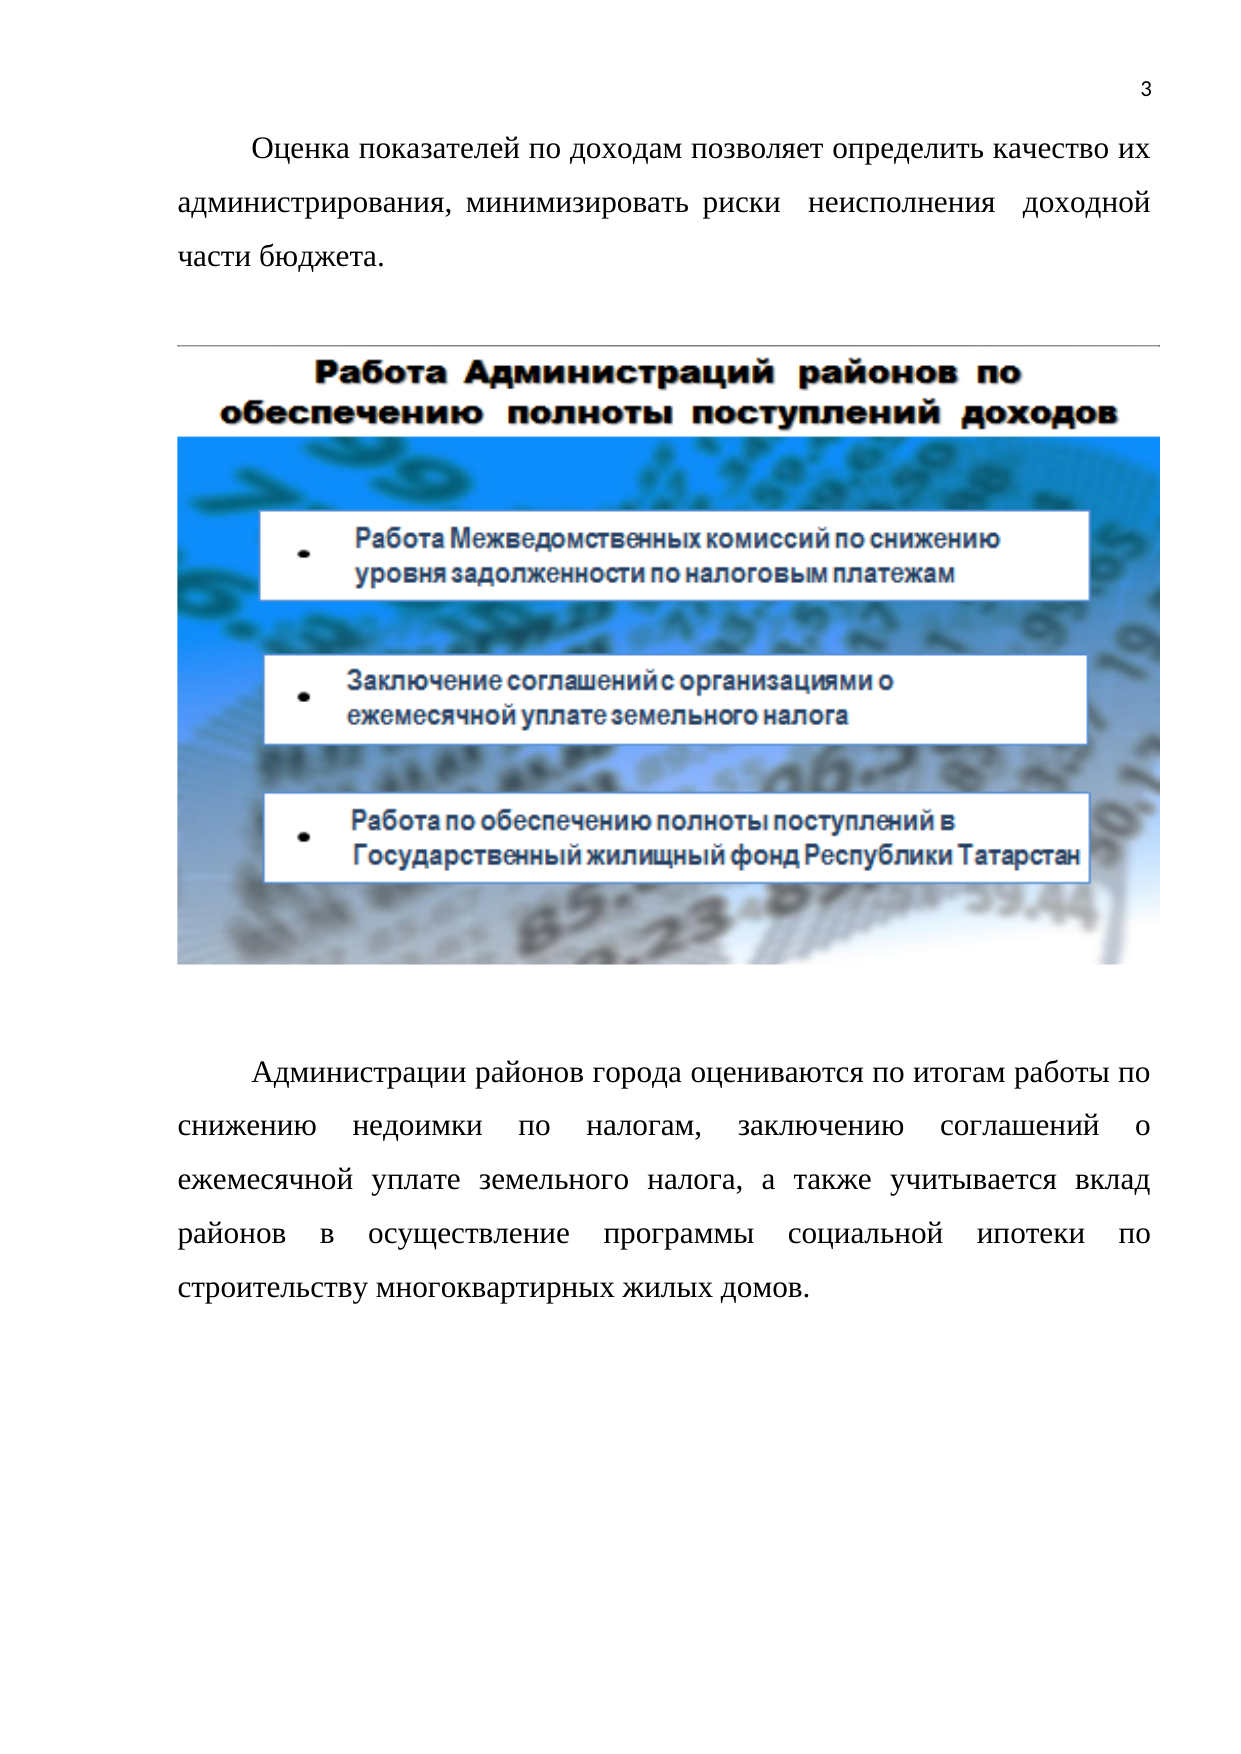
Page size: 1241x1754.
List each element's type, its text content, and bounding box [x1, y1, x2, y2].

text Оценка показателей по доходам позволяет определить качество их администрирования, минимизировать риски неисполнения доходной части бюджета. [177, 130, 1152, 273]
text Администрации районов города оцениваются по итогам работы по снижению недоимки по налогам, заключению соглашений о ежемесячной уплате земельного налога, а также учитывается вклад районов в осуществление программы социальной ипотеки по строительству многоквартирных жилых домов. [177, 1053, 1152, 1304]
picture [177, 345, 1160, 1036]
picture [191, 595, 205, 601]
